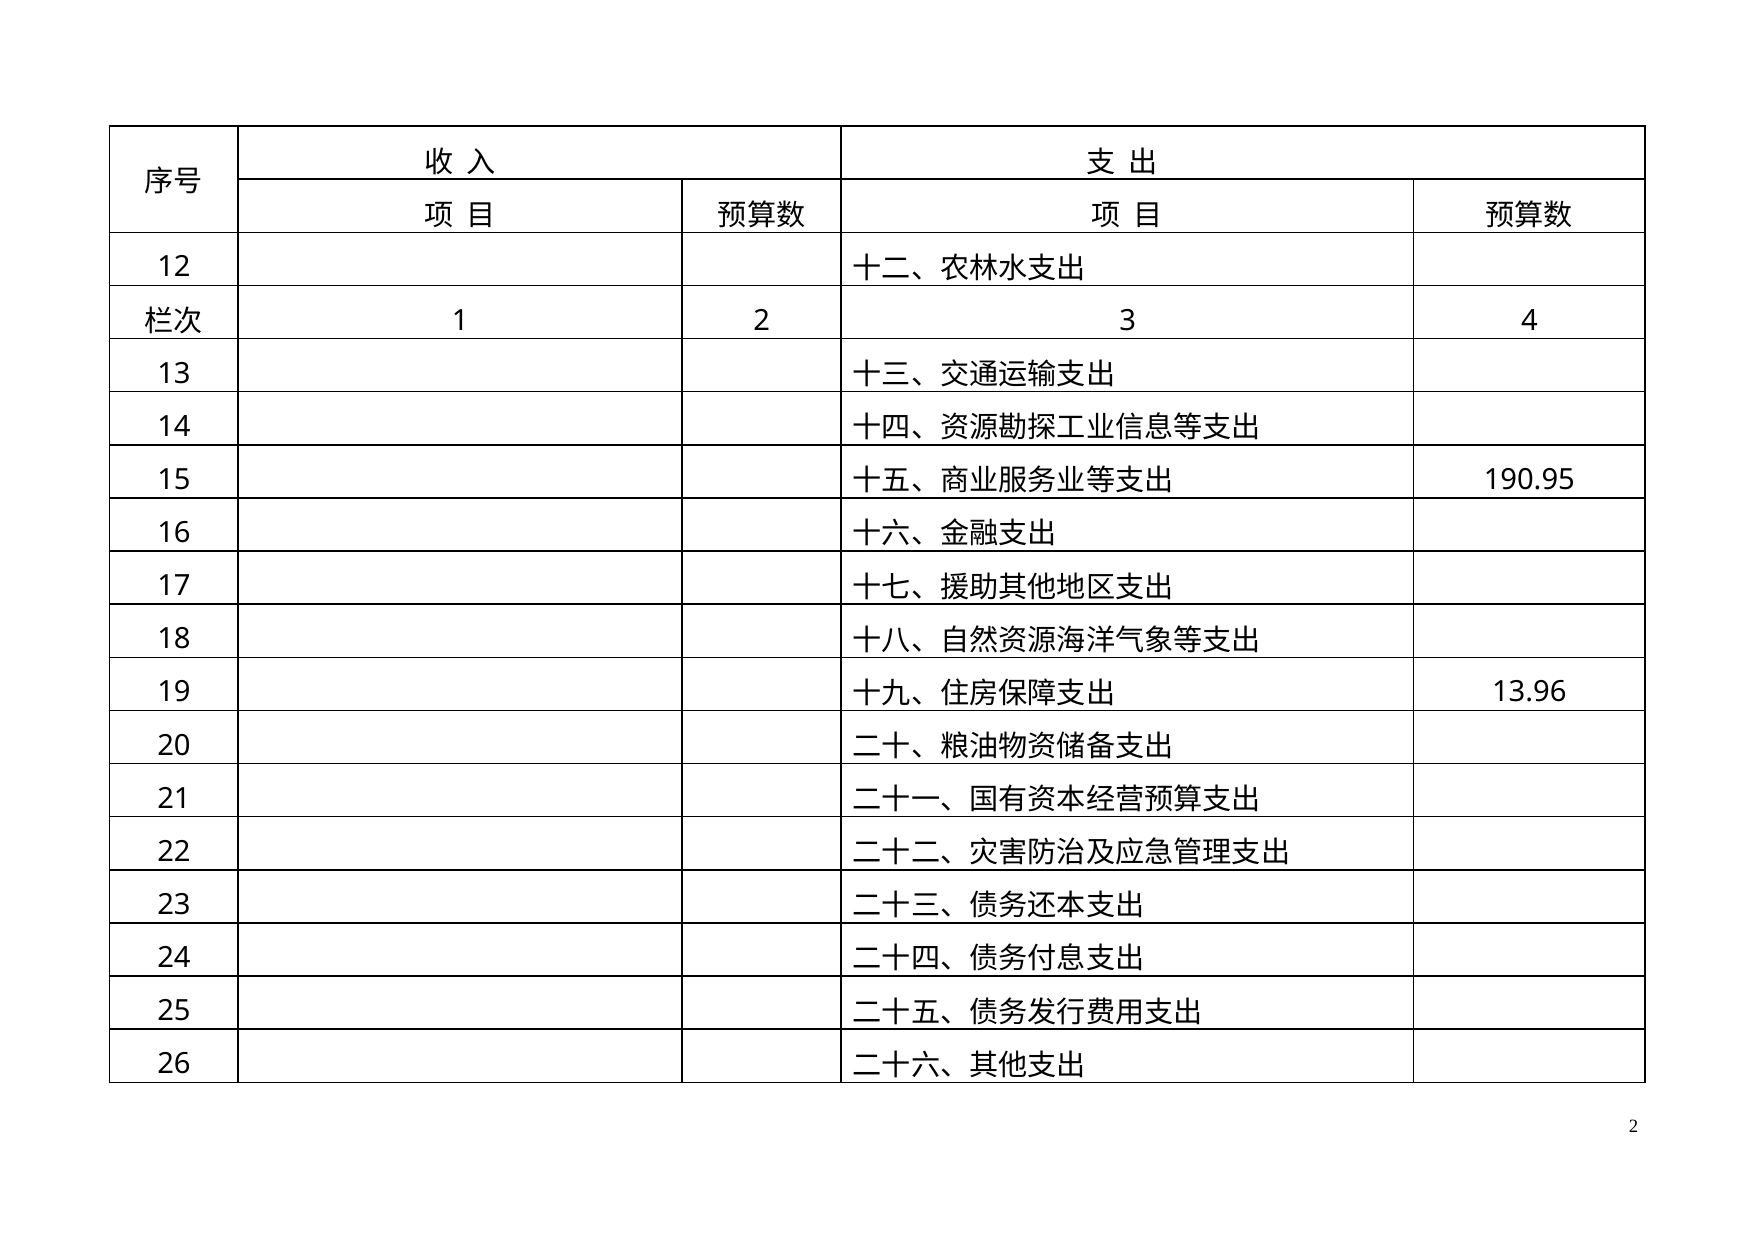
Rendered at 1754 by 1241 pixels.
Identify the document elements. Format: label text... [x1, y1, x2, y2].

table_cell [239, 233, 681, 284]
table_cell [683, 817, 840, 869]
table_header 收 入 [239, 127, 840, 178]
table_cell [683, 552, 840, 603]
table_cell [683, 605, 840, 656]
table_cell [239, 339, 681, 391]
table_cell 15 [110, 446, 237, 497]
table_cell 二十六、其他支出 [842, 1030, 1413, 1081]
table_cell 17 [110, 552, 237, 603]
table_cell [239, 871, 681, 922]
table_cell 13.96 [1414, 658, 1644, 709]
table_cell 12 [110, 233, 237, 284]
table_cell 22 [110, 817, 237, 869]
table_cell [239, 446, 681, 497]
table_cell 14 [110, 392, 237, 444]
table_header 支 出 [842, 127, 1644, 178]
table_cell 十五、商业服务业等支出 [842, 446, 1413, 497]
table_cell [683, 339, 840, 391]
table_cell 18 [110, 605, 237, 656]
table_cell 预算数 [683, 180, 840, 231]
table_cell [683, 977, 840, 1028]
table_cell 十二、农林水支出 [842, 233, 1413, 284]
table_cell 二十三、债务还本支出 [842, 871, 1413, 922]
table_cell 21 [110, 764, 237, 816]
table_cell 二十二、灾害防治及应急管理支出 [842, 817, 1413, 869]
table_cell 项 目 [239, 180, 681, 231]
table_cell [683, 764, 840, 816]
table_cell [1414, 764, 1644, 816]
table_cell [239, 552, 681, 603]
table_cell 十八、自然资源海洋气象等支出 [842, 605, 1413, 656]
table_cell [239, 817, 681, 869]
table_cell [239, 711, 681, 763]
table_cell [239, 764, 681, 816]
table_cell [1414, 552, 1644, 603]
table_cell [1414, 924, 1644, 975]
table_cell [239, 977, 681, 1028]
table_cell 十四、资源勘探工业信息等支出 [842, 392, 1413, 444]
table_cell 十三、交通运输支出 [842, 339, 1413, 391]
table_cell 19 [110, 658, 237, 709]
table_cell 预算数 [1414, 180, 1644, 231]
table_cell 25 [110, 977, 237, 1028]
table_cell [239, 392, 681, 444]
table_cell [1414, 977, 1644, 1028]
table_cell 二十五、债务发行费用支出 [842, 977, 1413, 1028]
table_cell [1414, 711, 1644, 763]
table_cell [239, 605, 681, 656]
table_cell [683, 499, 840, 550]
table_cell 2 [683, 286, 840, 338]
table_cell [1414, 339, 1644, 391]
table_cell 二十四、债务付息支出 [842, 924, 1413, 975]
table_cell 栏次 [110, 286, 237, 338]
table_cell 十九、住房保障支出 [842, 658, 1413, 709]
table_cell 16 [110, 499, 237, 550]
table_cell 190.95 [1414, 446, 1644, 497]
table_cell [683, 658, 840, 709]
table_cell [1414, 817, 1644, 869]
table_cell [1414, 499, 1644, 550]
table_cell 二十一、国有资本经营预算支出 [842, 764, 1413, 816]
table_cell [683, 711, 840, 763]
table_cell [1414, 233, 1644, 284]
table_cell 24 [110, 924, 237, 975]
table_cell 二十、粮油物资储备支出 [842, 711, 1413, 763]
table_cell [683, 1030, 840, 1081]
table_cell [683, 871, 840, 922]
table_cell 1 [239, 286, 681, 338]
table_cell [239, 924, 681, 975]
table_cell [239, 499, 681, 550]
table_cell [683, 233, 840, 284]
table_cell [1414, 1030, 1644, 1081]
table_cell 23 [110, 871, 237, 922]
table_cell [1414, 605, 1644, 656]
table_cell 十六、金融支出 [842, 499, 1413, 550]
table_cell [1414, 392, 1644, 444]
table_cell [239, 658, 681, 709]
table_cell [683, 446, 840, 497]
table_cell 3 [842, 286, 1413, 338]
table_cell [683, 392, 840, 444]
table_cell 20 [110, 711, 237, 763]
table_cell 十七、援助其他地区支出 [842, 552, 1413, 603]
table_cell 项 目 [842, 180, 1413, 231]
table_cell 4 [1414, 286, 1644, 338]
table_cell [683, 924, 840, 975]
table_cell 13 [110, 339, 237, 391]
table_cell [1414, 871, 1644, 922]
table_cell [239, 1030, 681, 1081]
table_cell 26 [110, 1030, 237, 1081]
table_header 序号 [110, 127, 237, 231]
